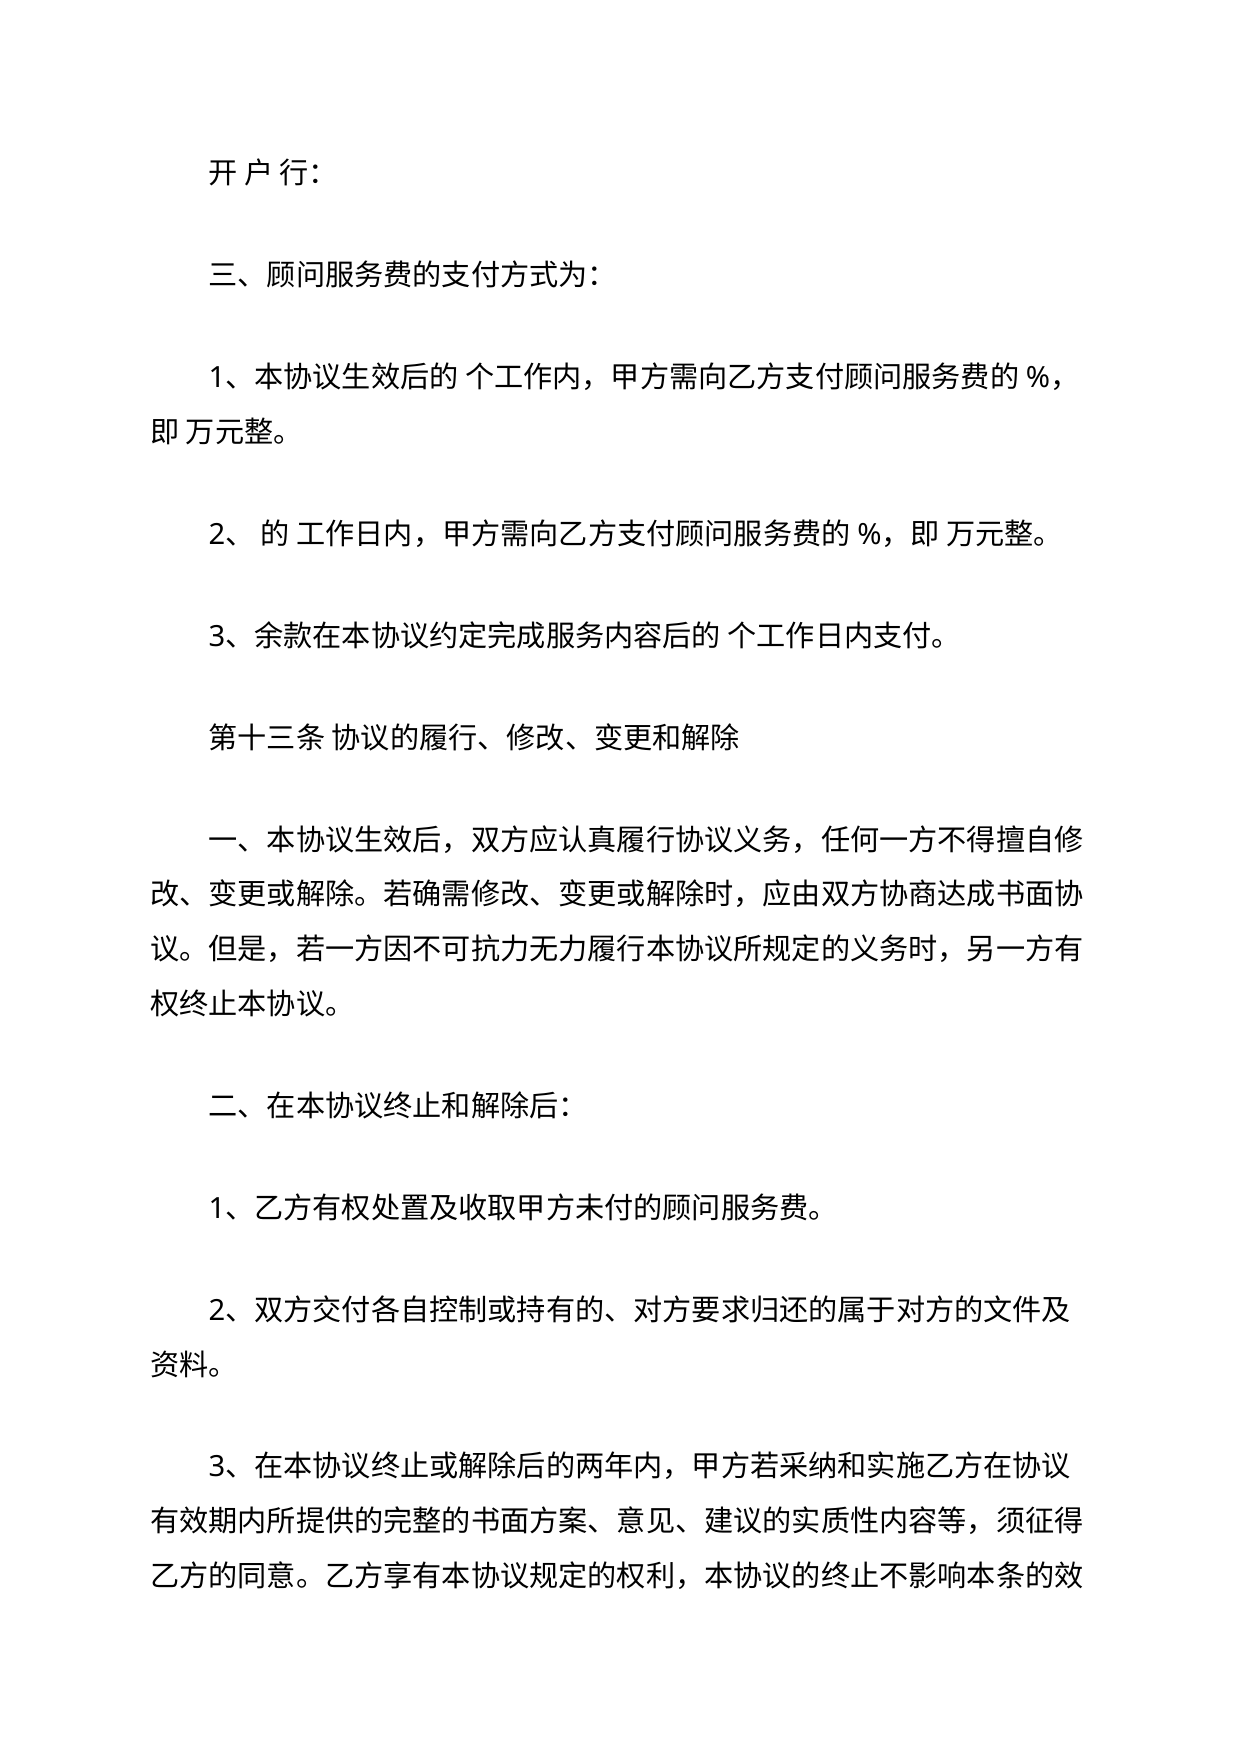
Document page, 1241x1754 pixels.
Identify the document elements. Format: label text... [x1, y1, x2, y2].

text 三、顾问服务费的支付方式为： [150, 252, 1090, 294]
text 1、本协议生效后的 个工作内，甲方需向乙方支付顾问服务费的 %，即 万元整。 [150, 353, 1090, 451]
text 开 户 行： [150, 150, 1090, 192]
text 第十三条 协议的履行、修改、变更和解除 [150, 714, 1090, 757]
text 一、本协议生效后，双方应认真履行协议义务，任何一方不得擅自修改、变更或解除。若确需修改、变更或解除时，应由双方协商达成书面协议。但是，若一方因不可抗力无力履行本协议所规定的义务时，另一方有权终止本协议。 [150, 816, 1090, 1023]
text 3、余款在本协议约定完成服务内容后的 个工作日内支付。 [150, 612, 1090, 655]
text 2、 的 工作日内，甲方需向乙方支付顾问服务费的 %，即 万元整。 [150, 510, 1090, 553]
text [150, 1443, 1090, 1595]
text 二、在本协议终止和解除后： [150, 1082, 1090, 1125]
text 2、双方交付各自控制或持有的、对方要求归还的属于对方的文件及资料。 [150, 1286, 1090, 1383]
text 1、乙方有权处置及收取甲方未付的顾问服务费。 [150, 1184, 1090, 1227]
